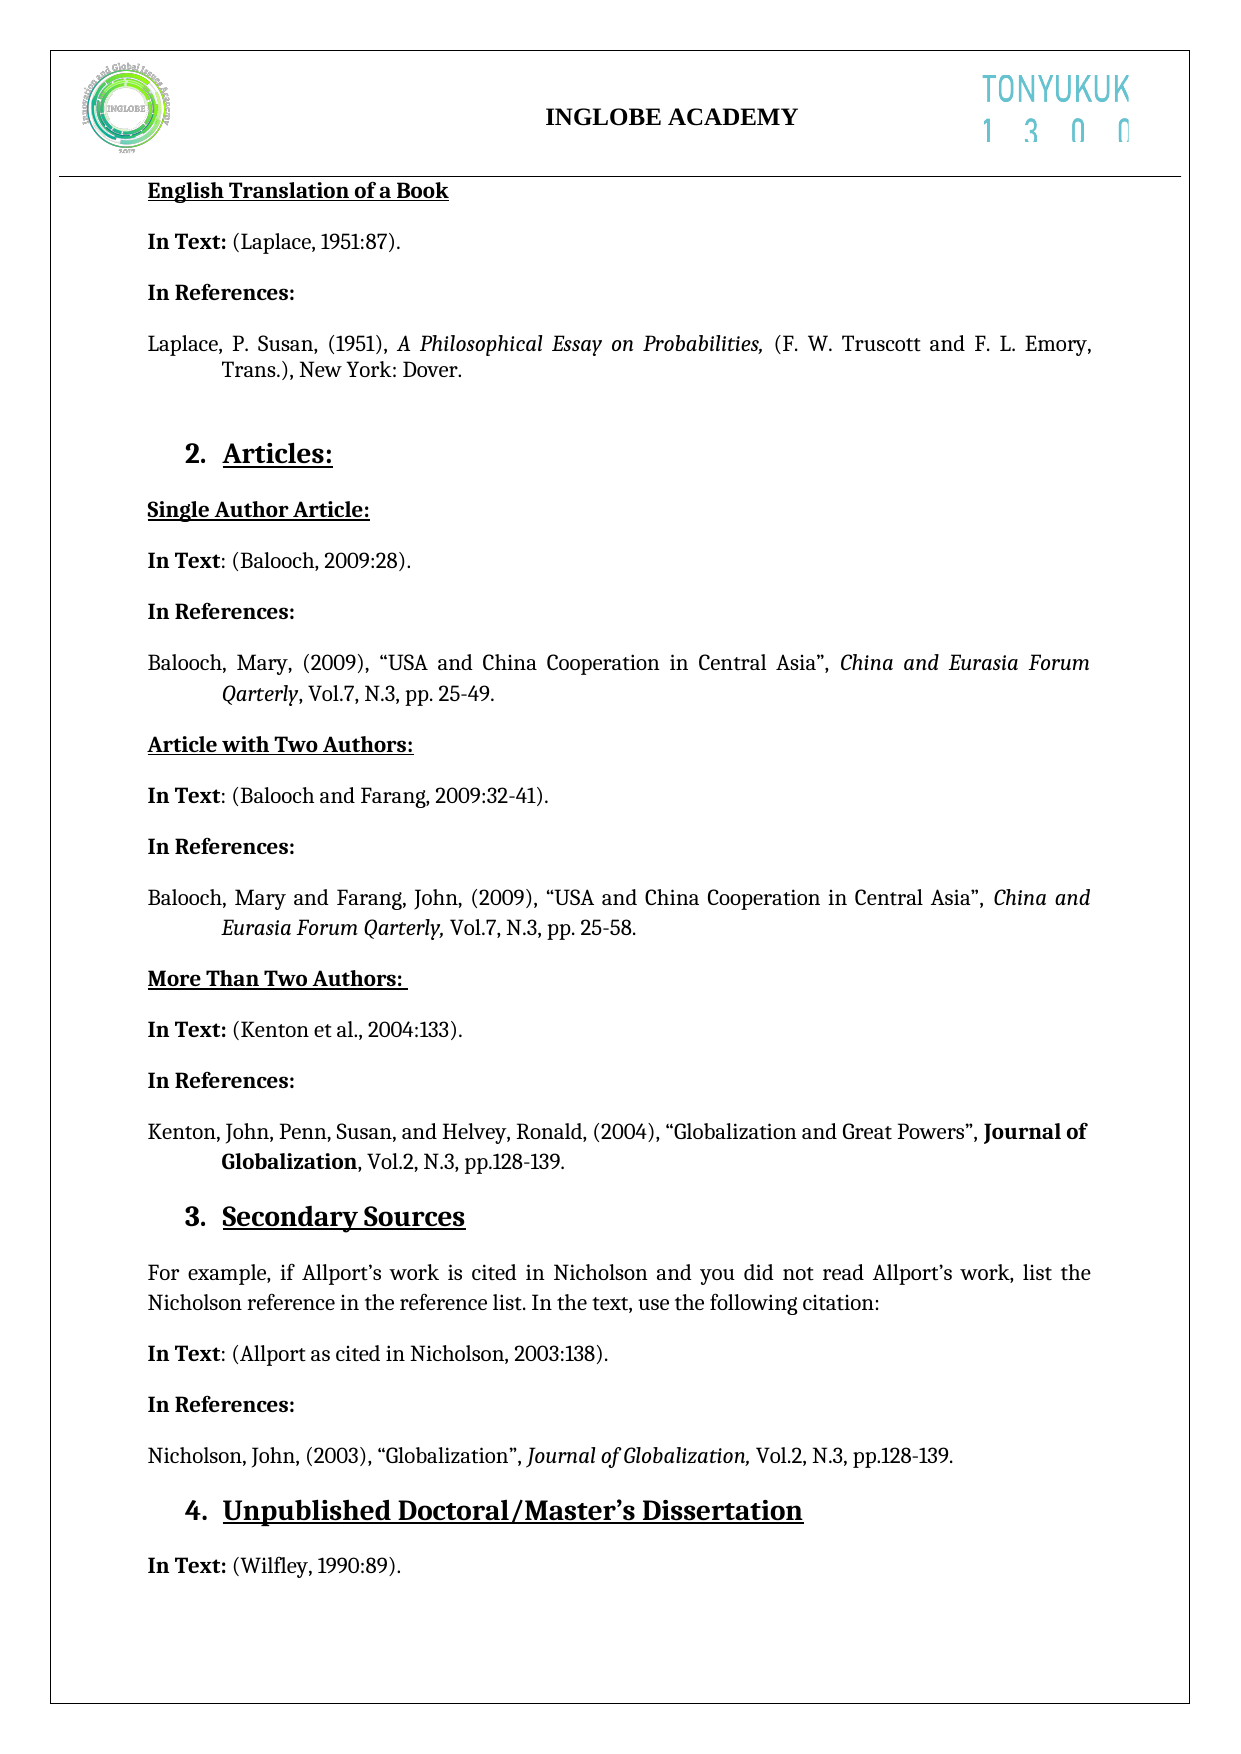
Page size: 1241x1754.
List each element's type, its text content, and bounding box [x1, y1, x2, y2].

text In References: [147, 599, 1093, 625]
text English Translation of a Book [147, 177, 1093, 204]
text In References: [147, 1392, 1093, 1418]
text Kenton, John, Penn, Susan, and Helvey, Ronald, (2004), “Globalization and Great Powers”, Journal of Globalization, Vol.2, N.3, pp.128-139. [147, 1119, 1093, 1175]
text In Text: (Kenton et al., 2004:133). [147, 1017, 1093, 1043]
text In Text: (Balooch, 2009:28). [147, 548, 1093, 574]
list Secondary Sources [185, 1200, 1093, 1234]
text Balooch, Mary and Farang, John, (2009), “USA and China Cooperation in Central Asia”, China and Eurasia Forum Qarterly, Vol.7, N.3, pp. 25-58. [147, 884, 1093, 941]
list Unpublished Doctoral/Master’s Dissertation [185, 1494, 1093, 1527]
text More Than Two Authors: [147, 966, 1093, 992]
text In Text: (Wilfley, 1990:89). [147, 1553, 1093, 1579]
text In References: [147, 833, 1093, 860]
text In References: [147, 1068, 1093, 1094]
text In References: [147, 279, 1093, 306]
text In Text: (Laplace, 1951:87). [147, 228, 1093, 255]
text Balooch, Mary, (2009), “USA and China Cooperation in Central Asia”, China and Eurasia Forum Qarterly, Vol.7, N.3, pp. 25-49. [147, 650, 1093, 707]
list Articles: [185, 438, 1093, 471]
text Single Author Article: [147, 497, 1093, 523]
text In Text: (Allport as cited in Nicholson, 2003:138). [147, 1341, 1093, 1367]
picture [981, 75, 1129, 141]
text Article with Two Authors: [147, 731, 1093, 758]
text Nicholson, John, (2003), “Globalization”, Journal of Globalization, Vol.2, N.3, pp.128-139. [147, 1443, 1093, 1469]
text Laplace, P. Susan, (1951), A Philosophical Essay on Probabilities, (F. W. Truscott and F. L. Emory, Trans.), New York: Dover. [147, 331, 1093, 383]
text In Text: (Balooch and Farang, 2009:32-41). [147, 782, 1093, 809]
picture [82, 62, 170, 154]
text For example, if Allport’s work is cited in Nicholson and you did not read Allport’s work, list the Nicholson reference in the reference list. In the text, use the following citation: [147, 1259, 1093, 1316]
